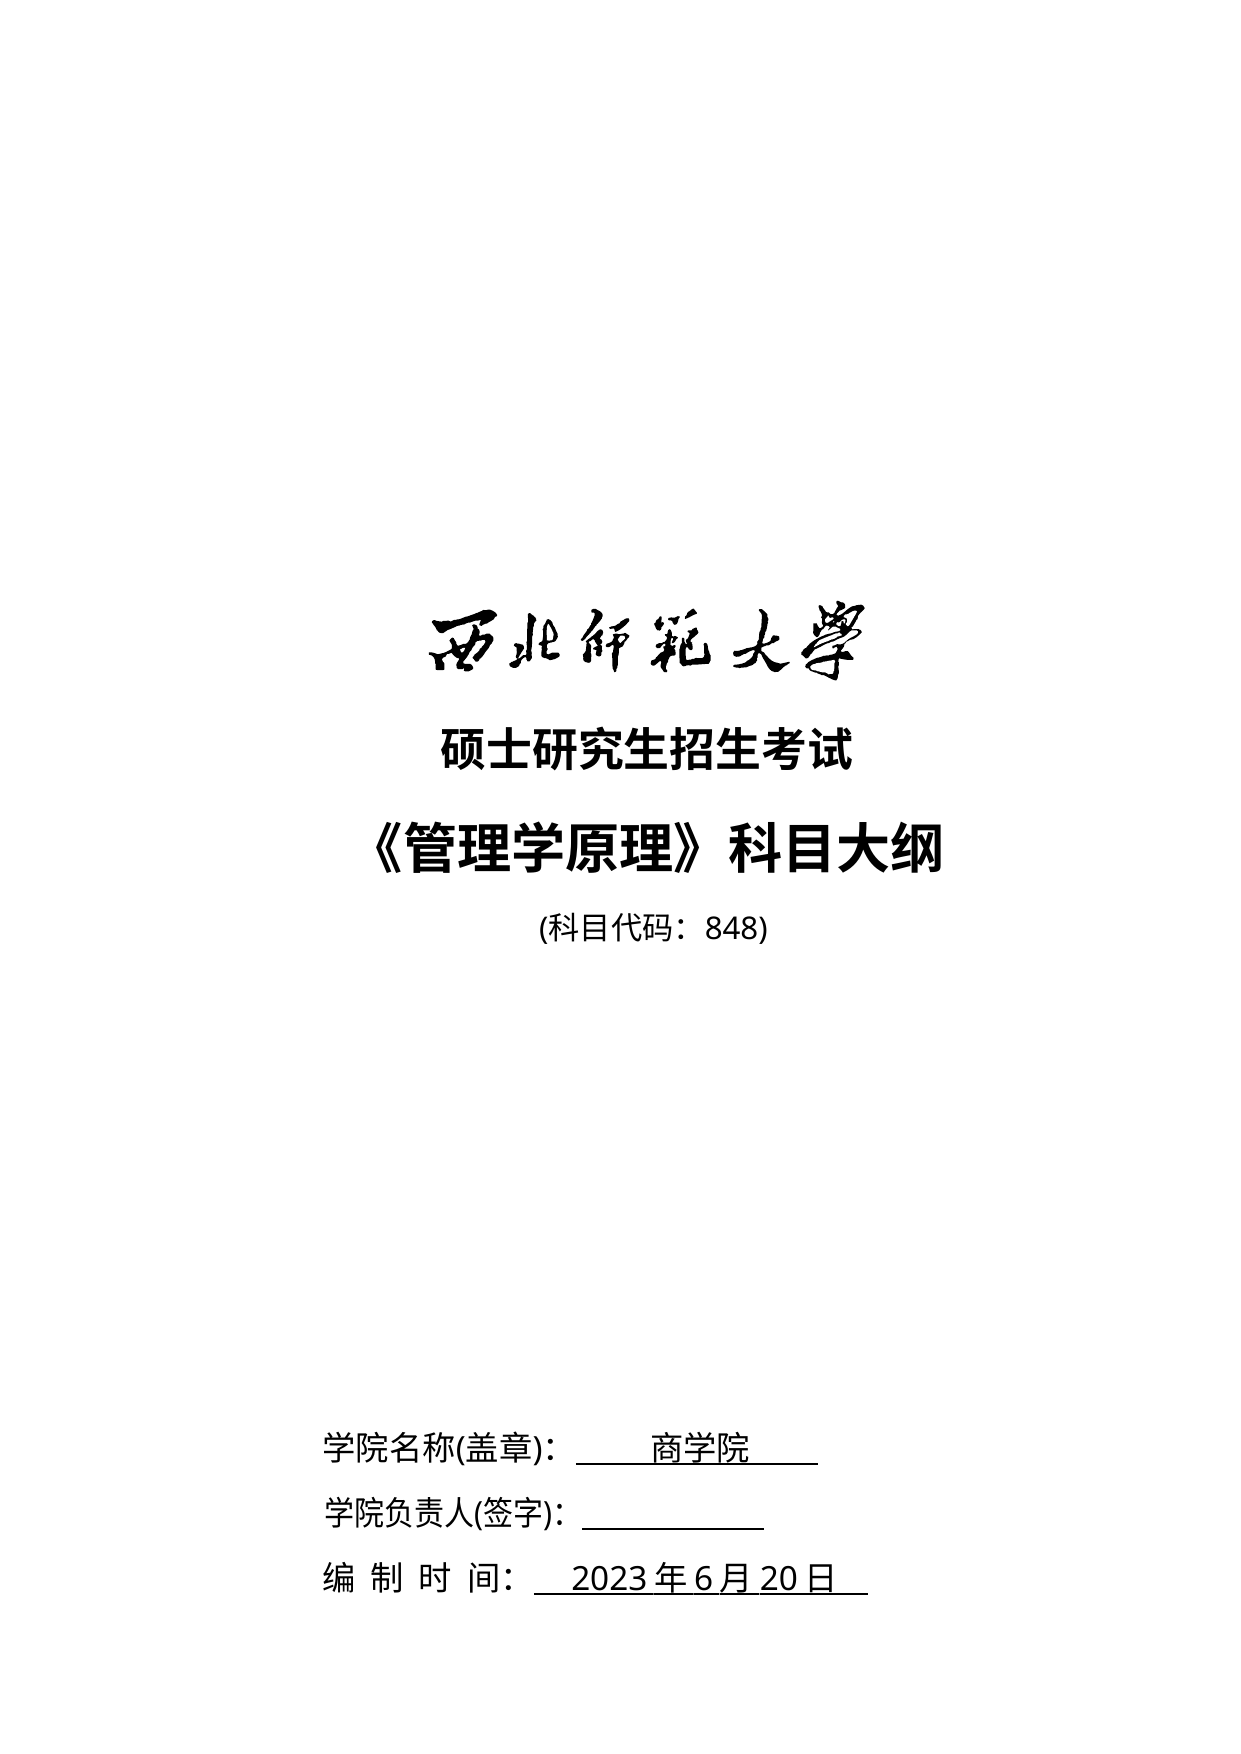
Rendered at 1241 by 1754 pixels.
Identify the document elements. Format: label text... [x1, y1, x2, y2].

text 学院名称(盖章)： 商学院 [153, 1413, 1140, 1478]
text 硕士研究生招生考试 [153, 698, 1140, 796]
text 编 制 时 间： 2023年6月20日 [153, 1543, 1140, 1608]
text 学院负责人(签字)： [153, 1478, 1140, 1543]
text (科目代码：848) [153, 893, 1140, 958]
text 《管理学原理》科目大纲 [153, 796, 1140, 893]
